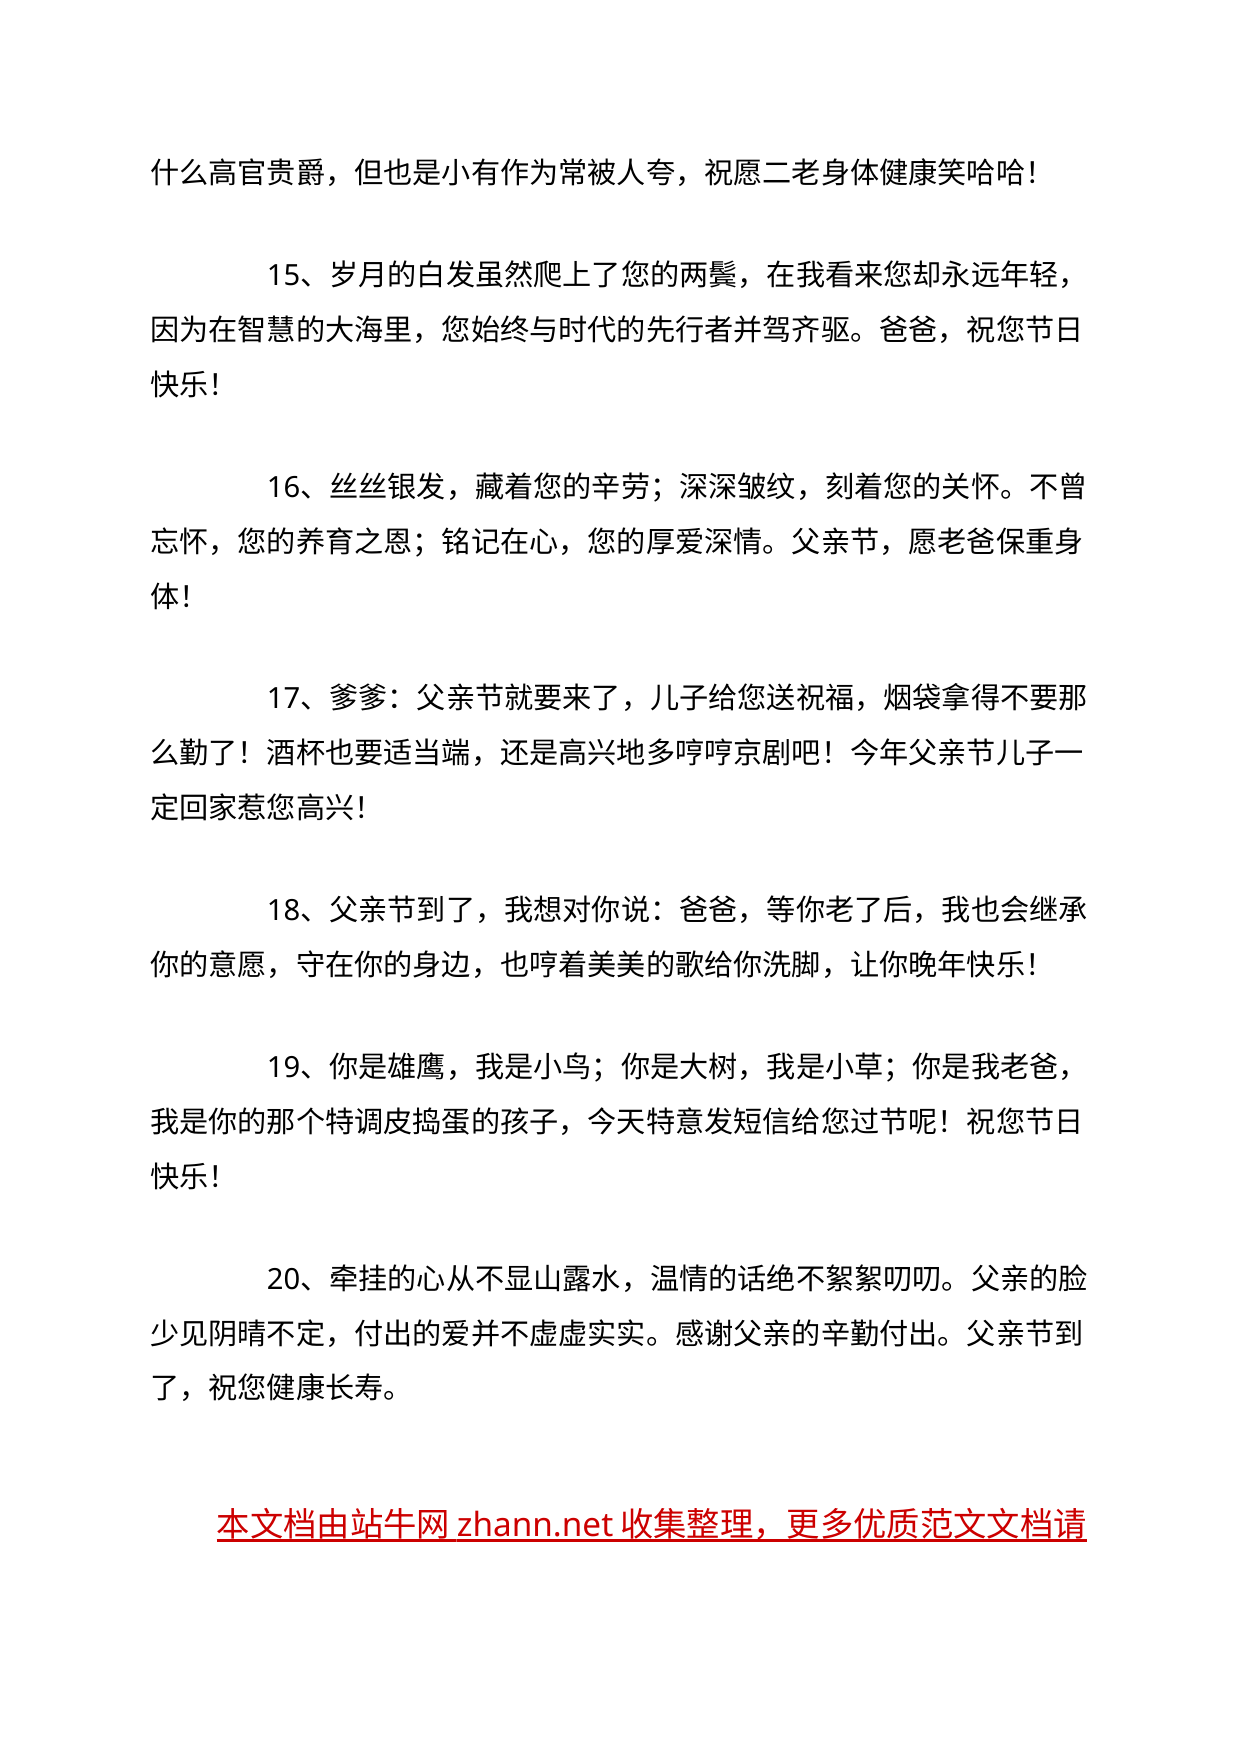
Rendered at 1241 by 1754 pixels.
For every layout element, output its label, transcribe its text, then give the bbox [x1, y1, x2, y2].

text 15、岁月的白发虽然爬上了您的两鬓，在我看来您却永远年轻，因为在智慧的大海里，您始终与时代的先行者并驾齐驱。爸爸，祝您节日快乐！ [150, 252, 1090, 404]
text 18、父亲节到了，我想对你说：爸爸，等你老了后，我也会继承你的意愿，守在你的身边，也哼着美美的歌给你洗脚，让你晚年快乐！ [150, 887, 1090, 984]
text 16、丝丝银发，藏着您的辛劳；深深皱纹，刻着您的关怀。不曾忘怀，您的养育之恩；铭记在心，您的厚爱深情。父亲节，愿老爸保重身体！ [150, 463, 1090, 616]
text 19、你是雄鹰，我是小鸟；你是大树，我是小草；你是我老爸，我是你的那个特调皮捣蛋的孩子，今天特意发短信给您过节呢！祝您节日快乐！ [150, 1043, 1090, 1196]
text 17、爹爹：父亲节就要来了，儿子给您送祝福，烟袋拿得不要那么勤了！酒杯也要适当端，还是高兴地多哼哼京剧吧！今年父亲节儿子一定回家惹您高兴！ [150, 675, 1090, 827]
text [150, 150, 1090, 192]
text 20、牵挂的心从不显山露水，温情的话绝不絮絮叨叨。父亲的脸少见阴晴不定，付出的爱并不虚虚实实。感谢父亲的辛勤付出。父亲节到了，祝您健康长寿。 [150, 1255, 1090, 1407]
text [150, 1498, 1090, 1547]
